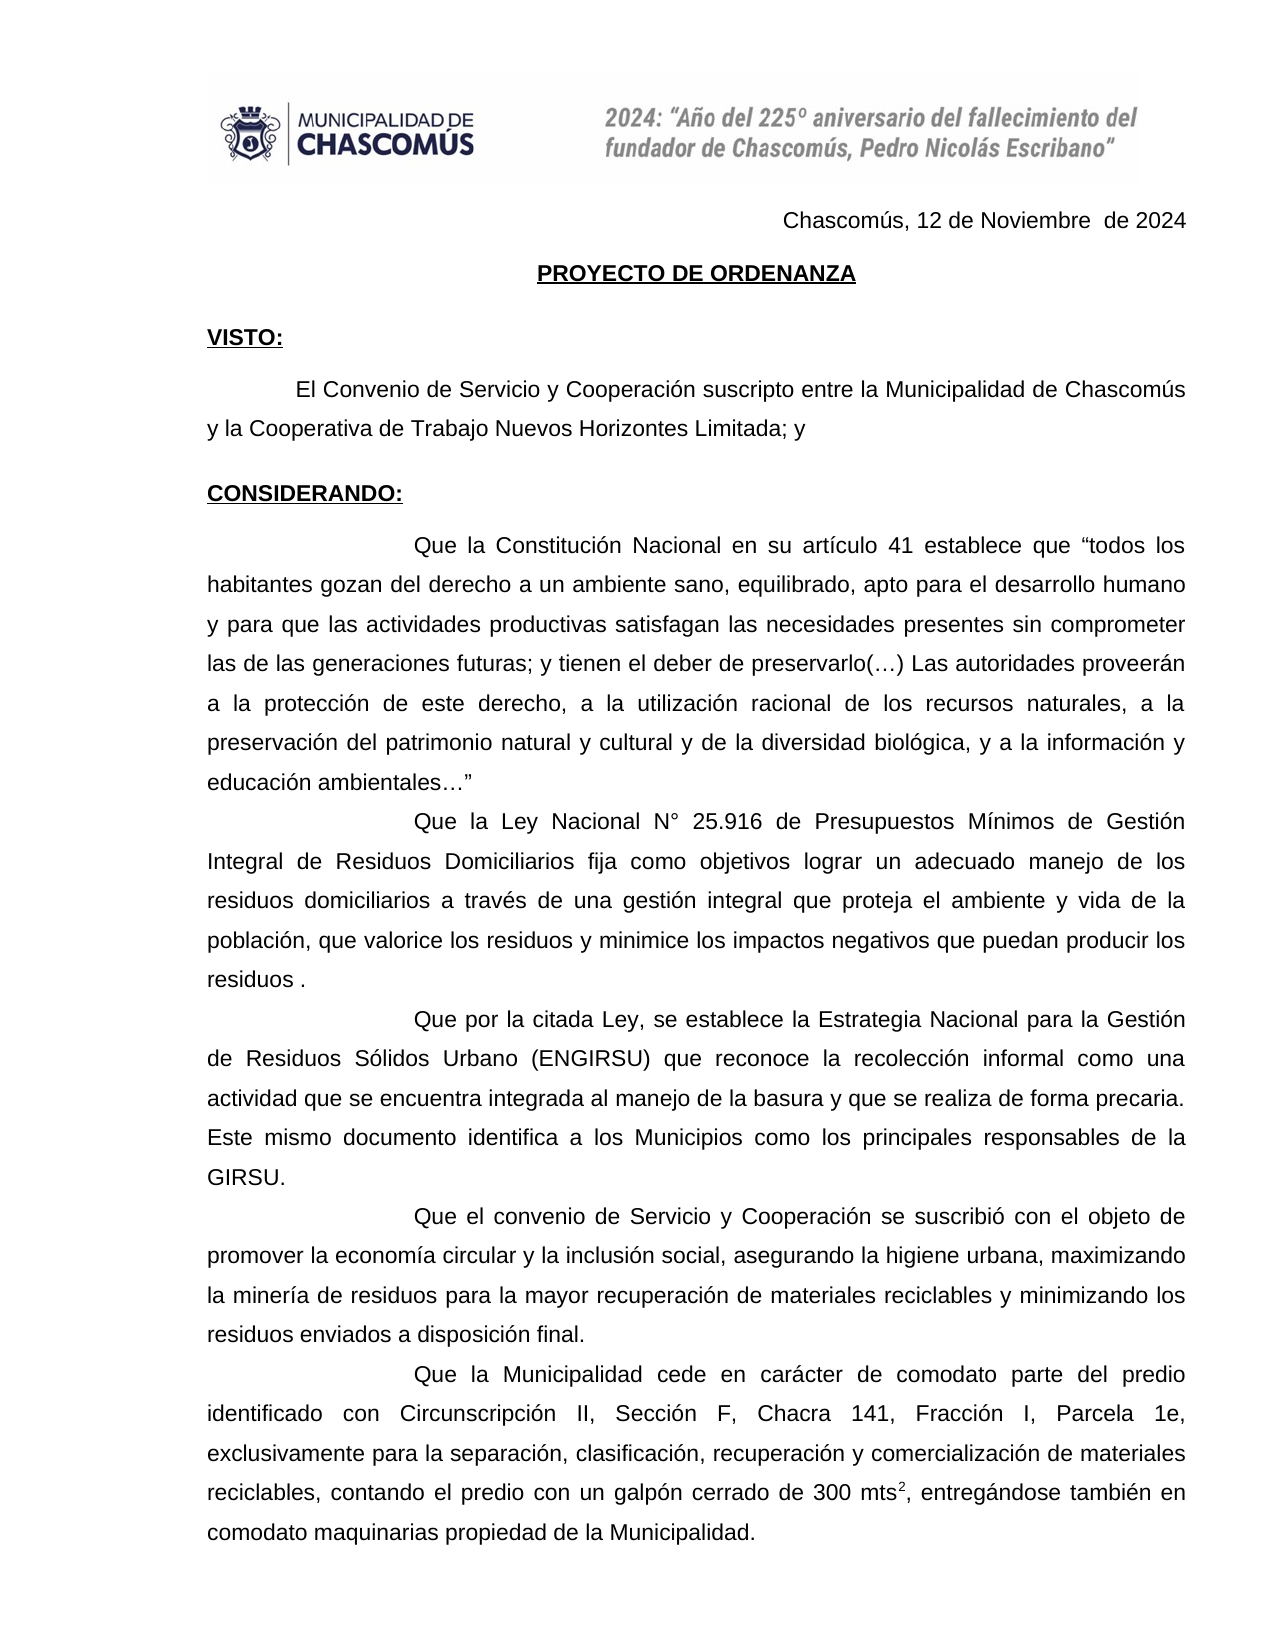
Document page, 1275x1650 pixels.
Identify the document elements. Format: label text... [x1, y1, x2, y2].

text Que la Municipalidad cede en carácter de comodato parte del predio identificado con Circunscripción II, Sección F, Chacra 141, Fracción I, Parcela 1e, exclusivamente para la separación, clasificación, recuperación y comercialización de materiales reciclables, contando el predio con un galpón cerrado de 300 mts2, entregándose también en comodato maquinarias propiedad de la Municipalidad. [207, 1361, 1186, 1545]
text Chascomús, 12 de Noviembre de 2024 [207, 207, 1186, 233]
text Que la Ley Nacional N° 25.916 de Presupuestos Mínimos de Gestión Integral de Residuos Domiciliarios fija como objetivos lograr un adecuado manejo de los residuos domiciliarios a través de una gestión integral que proteja el ambiente y vida de la población, que valorice los residuos y minimice los impactos negativos que puedan producir los residuos . [207, 808, 1186, 992]
text Que el convenio de Servicio y Cooperación se suscribió con el objeto de promover la economía circular y la inclusión social, asegurando la higiene urbana, maximizando la minería de residuos para la mayor recuperación de materiales reciclables y minimizando los residuos enviados a disposición final. [207, 1203, 1186, 1348]
text CONSIDERANDO: [207, 480, 1186, 506]
picture [206, 73, 1140, 184]
text PROYECTO DE ORDENANZA [207, 259, 1186, 286]
text Que por la citada Ley, se establece la Estrategia Nacional para la Gestión de Residuos Sólidos Urbano (ENGIRSU) que reconoce la recolección informal como una actividad que se encuentra integrada al manejo de la basura y que se realiza de forma precaria. Este mismo documento identifica a los Municipios como los principales responsables de la GIRSU. [207, 1006, 1186, 1190]
text VISTO: [207, 324, 1186, 350]
text El Convenio de Servicio y Cooperación suscripto entre la Municipalidad de Chascomús y la Cooperativa de Trabajo Nuevos Horizontes Limitada; y [207, 376, 1186, 442]
text Que la Constitución Nacional en su artículo 41 establece que “todos los habitantes gozan del derecho a un ambiente sano, equilibrado, apto para el desarrollo humano y para que las actividades productivas satisfagan las necesidades presentes sin comprometer las de las generaciones futuras; y tienen el deber de preservarlo(…) Las autoridades proveerán a la protección de este derecho, a la utilización racional de los recursos naturales, a la preservación del patrimonio natural y cultural y de la diversidad biológica, y a la información y educación ambientales…” [207, 532, 1186, 795]
